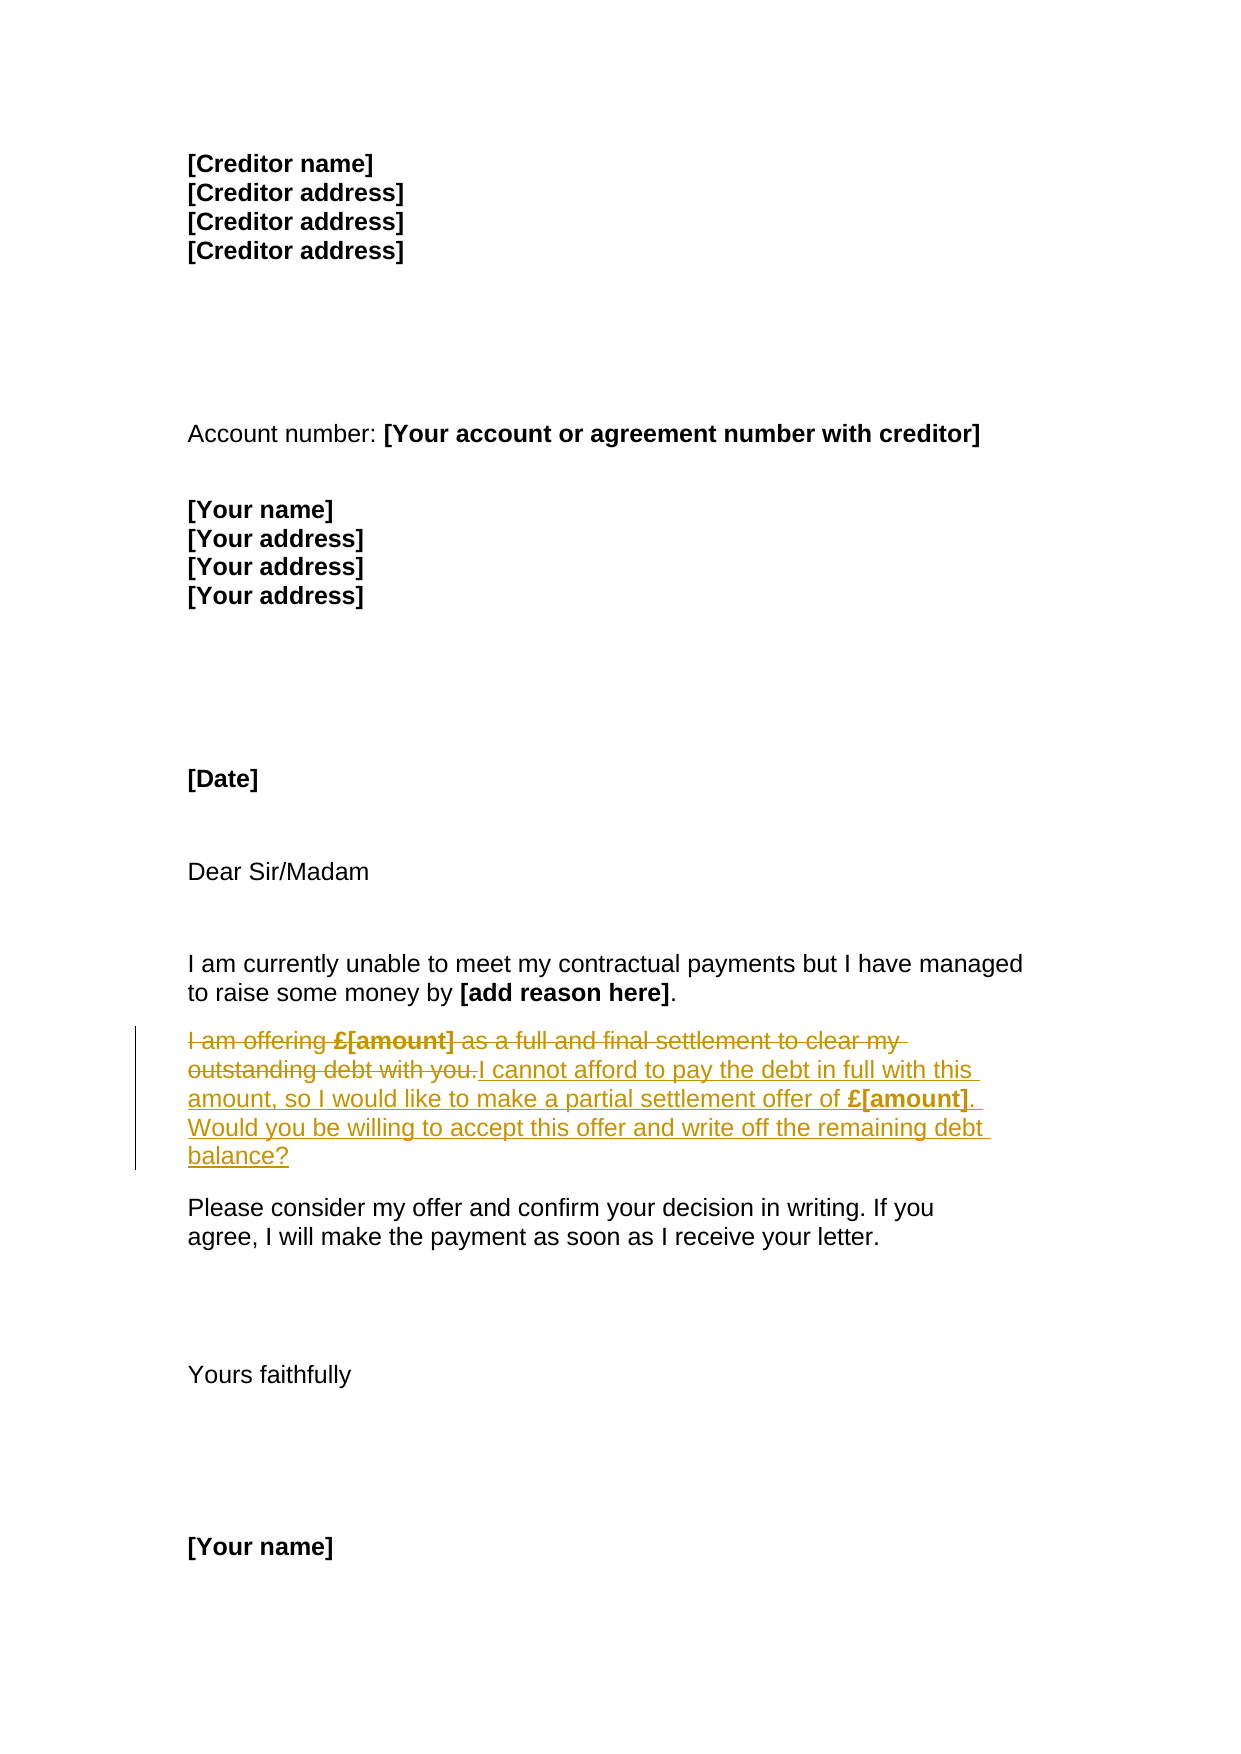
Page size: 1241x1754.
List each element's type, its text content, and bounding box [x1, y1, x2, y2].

text Dear Sir/Madam [187, 857, 1090, 885]
text [Creditor address] [187, 236, 1090, 264]
text Yours faithfully [187, 1360, 1090, 1389]
text [Date] [187, 764, 1090, 793]
text [Creditor address] [187, 178, 1090, 207]
text [Your address] [187, 523, 1090, 552]
text [Your address] [187, 581, 1090, 610]
text [Creditor address] [187, 207, 1090, 236]
text [Creditor name] [187, 149, 1090, 178]
text [Your name] [187, 1532, 1090, 1561]
text Account number: [Your account or agreement number with creditor] [187, 419, 1090, 448]
text [Your name] [187, 495, 1090, 523]
text Please consider my offer and confirm your decision in writing. If you agree, I will make the payment as soon as I receive your letter. [187, 1194, 996, 1251]
text I am currently unable to meet my contractual payments but I have managed to raise some money by [add reason here]. [187, 950, 1037, 1007]
text [Your address] [187, 552, 1090, 581]
